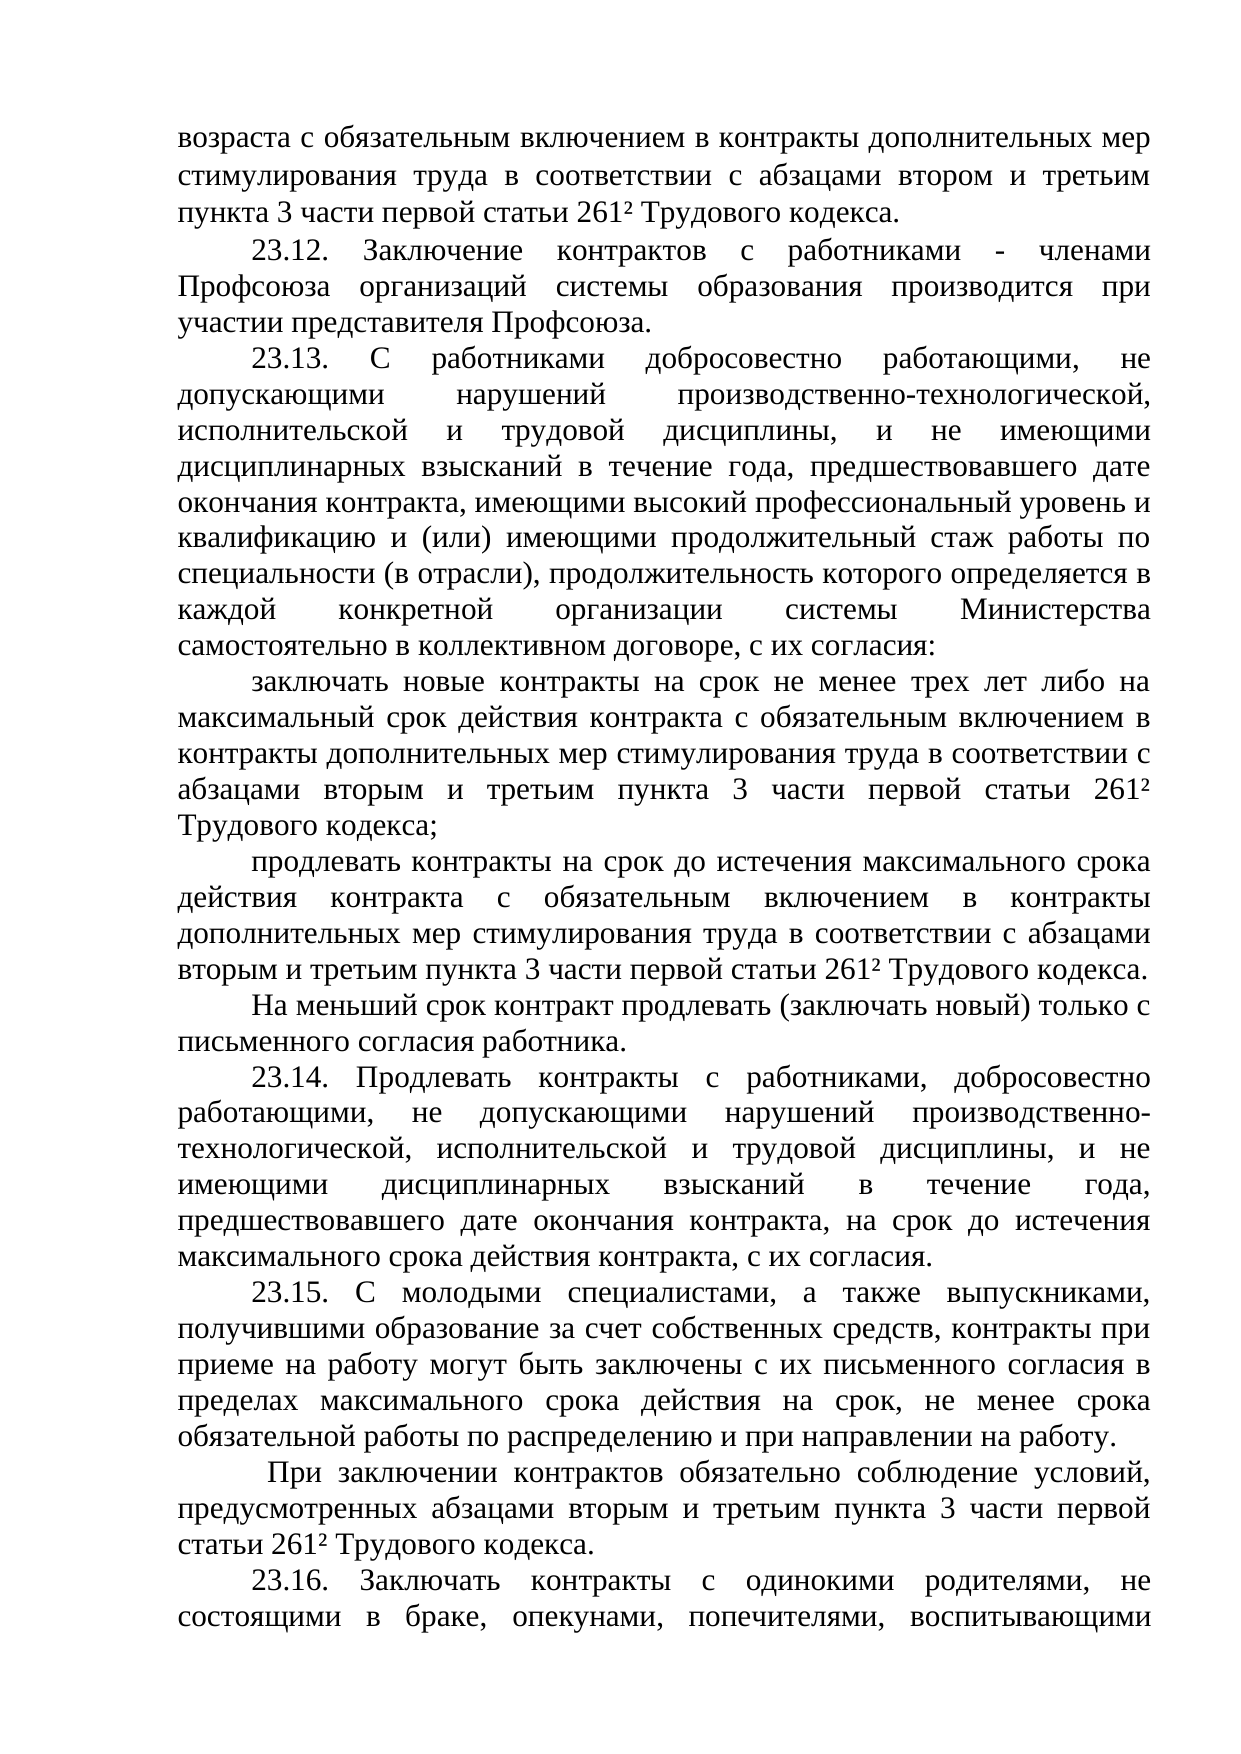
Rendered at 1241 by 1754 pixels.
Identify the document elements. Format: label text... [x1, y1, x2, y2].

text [177, 1561, 1152, 1633]
text 23.15. С молодыми специалистами, а также выпускниками, получившими образование за счет собственных средств, контракты при приеме на работу могут быть заключены с их письменного согласия в пределах максимального срока действия на срок, не менее срока обязательной работы по распределению и при направлении на работу. [177, 1273, 1152, 1453]
text При заключении контрактов обязательно соблюдение условий, предусмотренных абзацами вторым и третьим пункта 3 части первой статьи 261² Трудового кодекса. [177, 1453, 1152, 1561]
text 23.14. Продлевать контракты с работниками, добросовестно работающими, не допускающими нарушений производственно-технологической, исполнительской и трудовой дисциплины, и не имеющими дисциплинарных взысканий в течение года, предшествовавшего дате окончания контракта, на срок до истечения максимального срока действия контракта, с их согласия. [177, 1058, 1152, 1273]
text продлевать контракты на срок до истечения максимального срока действия контракта с обязательным включением в контракты дополнительных мер стимулирования труда в соответствии с абзацами вторым и третьим пункта 3 части первой статьи 261² Трудового кодекса. [177, 842, 1152, 986]
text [177, 118, 1152, 229]
text заключать новые контракты на срок не менее трех лет либо на максимальный срок действия контракта с обязательным включением в контракты дополнительных мер стимулирования труда в соответствии с абзацами вторым и третьим пункта 3 части первой статьи 261² Трудового кодекса; [177, 662, 1152, 842]
text На меньший срок контракт продлевать (заключать новый) только с письменного согласия работника. [177, 986, 1152, 1058]
text 23.12. Заключение контрактов с работниками - членами Профсоюза организаций системы образования производится при участии представителя Профсоюза. [177, 231, 1152, 339]
text 23.13. С работниками добросовестно работающими, не допускающими нарушений производственно-технологической, исполнительской и трудовой дисциплины, и не имеющими дисциплинарных взысканий в течение года, предшествовавшего дате окончания контракта, имеющими высокий профессиональный уровень и квалификацию и (или) имеющими продолжительный стаж работы по специальности (в отрасли), продолжительность которого определяется в каждой конкретной организации системы Министерства самостоятельно в коллективном договоре, с их согласия: [177, 339, 1152, 662]
